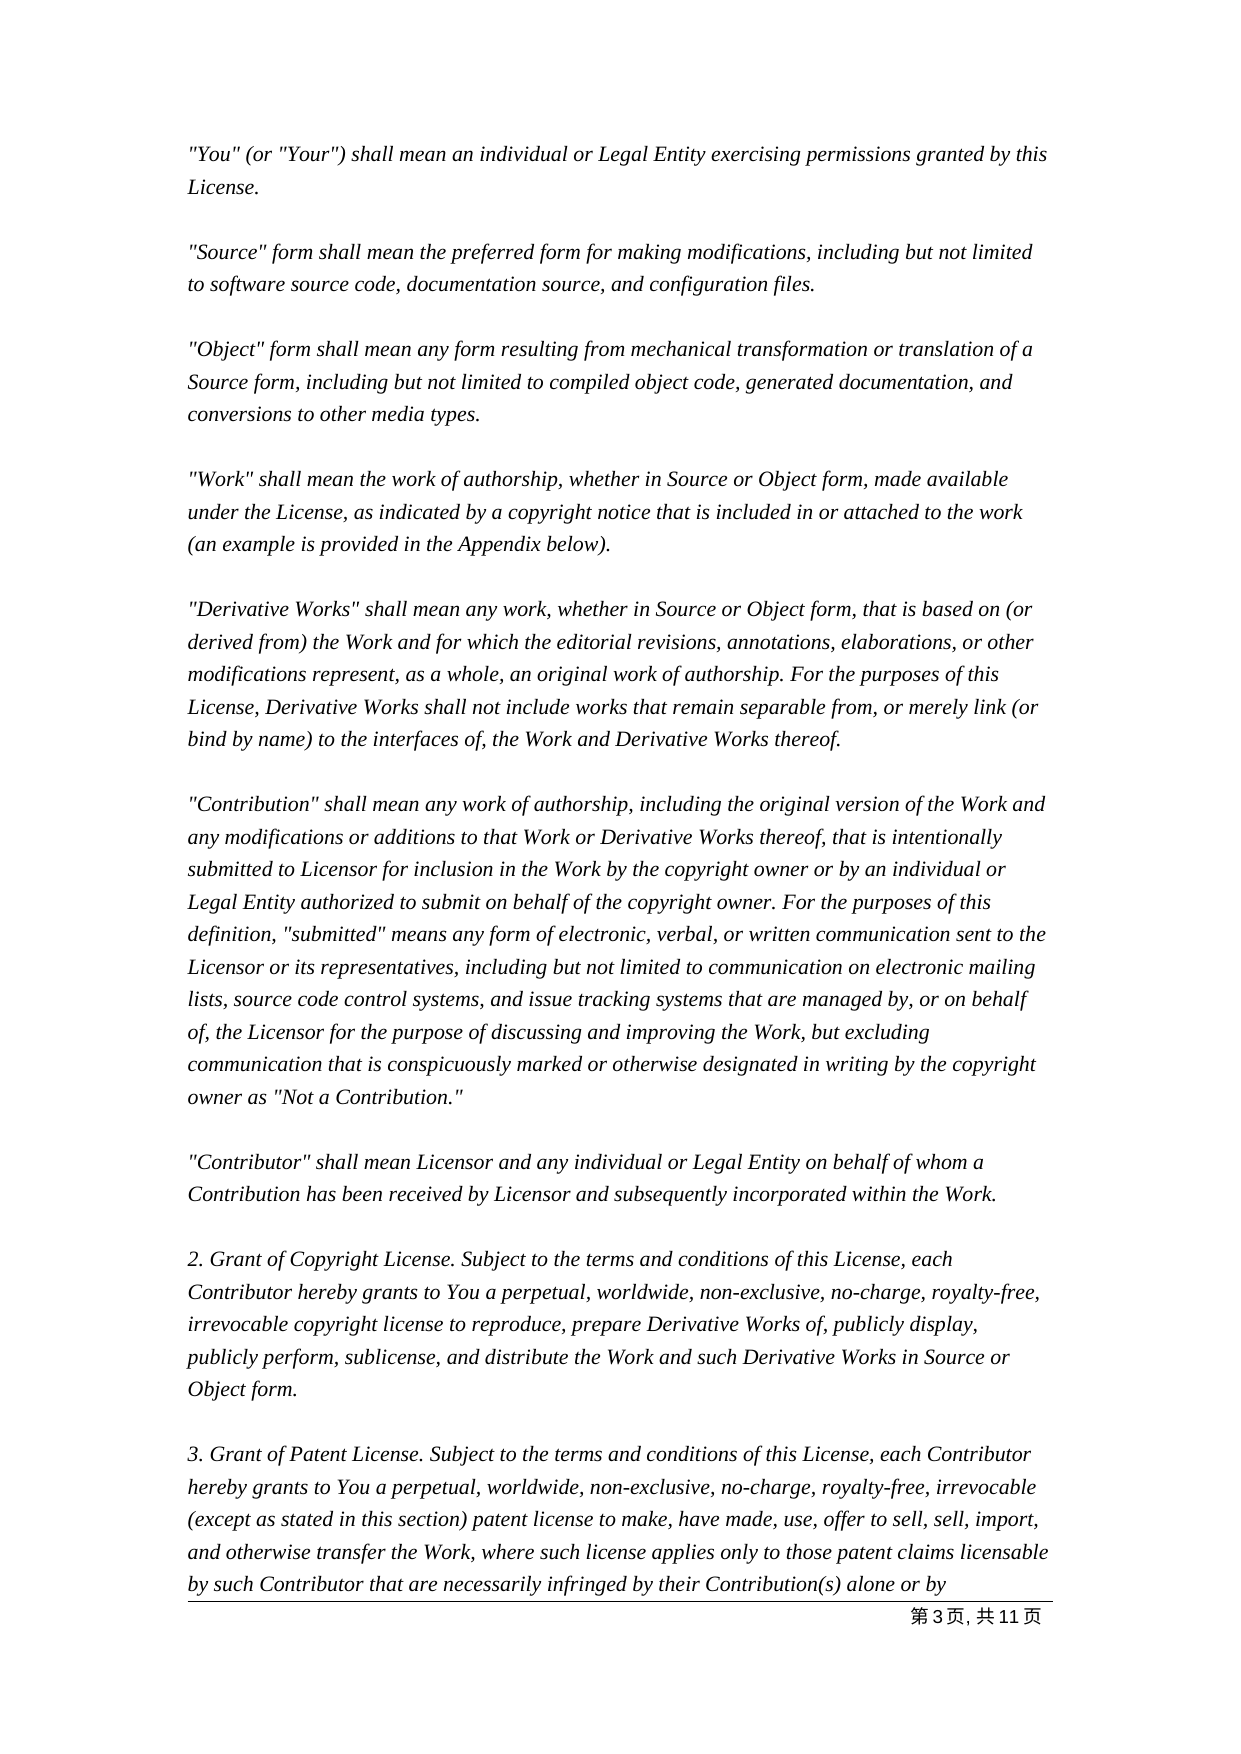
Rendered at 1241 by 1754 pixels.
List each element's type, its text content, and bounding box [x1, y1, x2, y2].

text 2. Grant of Copyright License. Subject to the terms and conditions of this License, each Contributor hereby grants to You a perpetual, worldwide, non-exclusive, no-charge, royalty-free, irrevocable copyright license to reproduce, prepare Derivative Works of, publicly display, publicly perform, sublicense, and distribute the Work and such Derivative Works in Source or Object form. [187, 1242, 1053, 1405]
text "You" (or "Your") shall mean an individual or Legal Entity exercising permissions granted by this License. [187, 137, 1053, 202]
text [187, 1437, 1053, 1600]
text "Contributor" shall mean Licensor and any individual or Legal Entity on behalf of whom a Contribution has been received by Licensor and subsequently incorporated within the Work. [187, 1145, 1053, 1210]
text "Work" shall mean the work of authorship, whether in Source or Object form, made available under the License, as indicated by a copyright notice that is included in or attached to the work (an example is provided in the Appendix below). [187, 462, 1053, 560]
text "Derivative Works" shall mean any work, whether in Source or Object form, that is based on (or derived from) the Work and for which the editorial revisions, annotations, elaborations, or other modifications represent, as a whole, an original work of authorship. For the purposes of this License, Derivative Works shall not include works that remain separable from, or merely link (or bind by name) to the interfaces of, the Work and Derivative Works thereof. [187, 592, 1053, 755]
text "Source" form shall mean the preferred form for making modifications, including but not limited to software source code, documentation source, and configuration files. [187, 235, 1053, 300]
text "Contribution" shall mean any work of authorship, including the original version of the Work and any modifications or additions to that Work or Derivative Works thereof, that is intentionally submitted to Licensor for inclusion in the Work by the copyright owner or by an individual or Legal Entity authorized to submit on behalf of the copyright owner. For the purposes of this definition, "submitted" means any form of electronic, verbal, or written communication sent to the Licensor or its representatives, including but not limited to communication on electronic mailing lists, source code control systems, and issue tracking systems that are managed by, or on behalf of, the Licensor for the purpose of discussing and improving the Work, but excluding communication that is conspicuously marked or otherwise designated in writing by the copyright owner as "Not a Contribution." [187, 787, 1053, 1112]
text "Object" form shall mean any form resulting from mechanical transformation or translation of a Source form, including but not limited to compiled object code, generated documentation, and conversions to other media types. [187, 332, 1053, 430]
